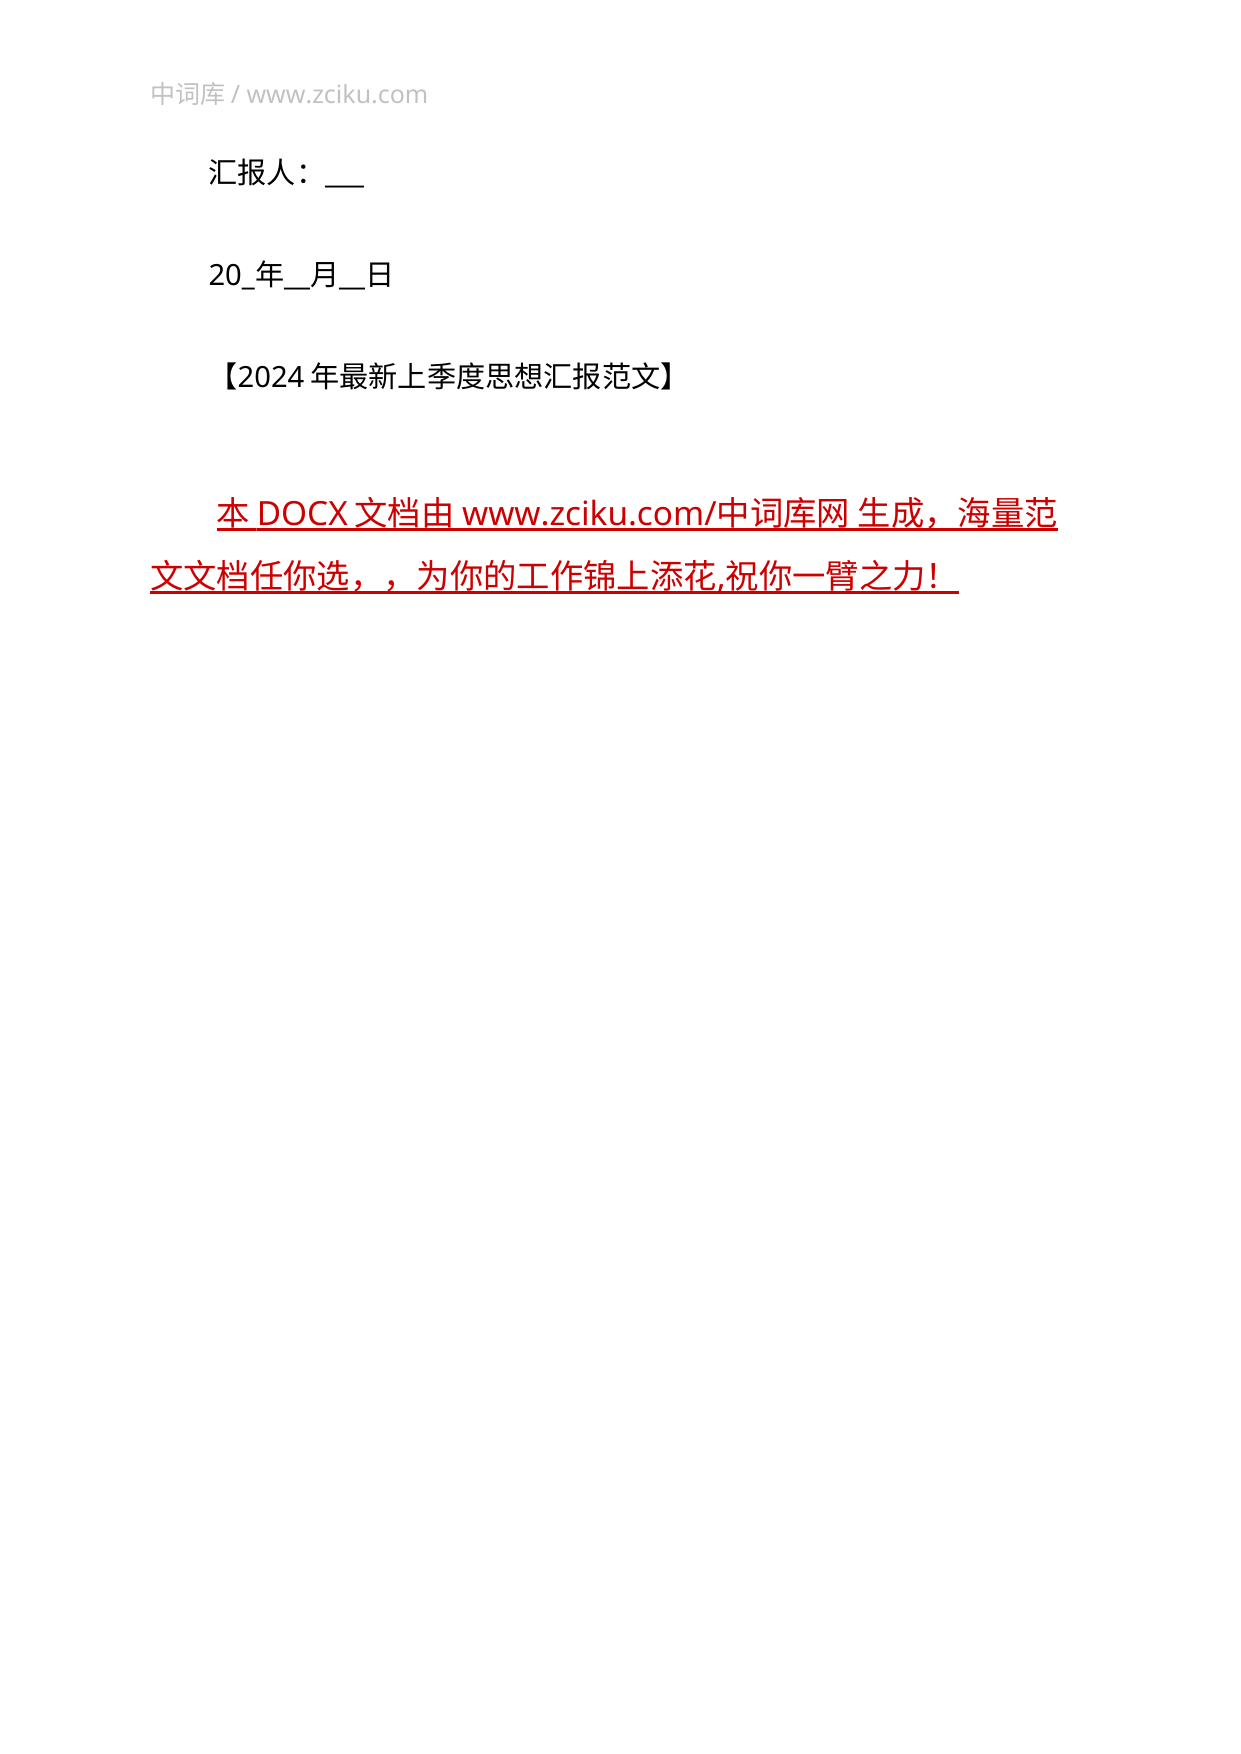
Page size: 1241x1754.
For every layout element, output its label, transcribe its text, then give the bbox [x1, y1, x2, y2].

text 20_年__月__日 [150, 252, 1090, 294]
text 【2024年最新上季度思想汇报范文】 [150, 354, 1090, 396]
text 本DOCX文档由 www.zciku.com/中词库网 生成，海量范文文档任你选，，为你的工作锦上添花,祝你一臂之力！ [150, 487, 1090, 598]
text 汇报人：___ [150, 150, 1090, 192]
